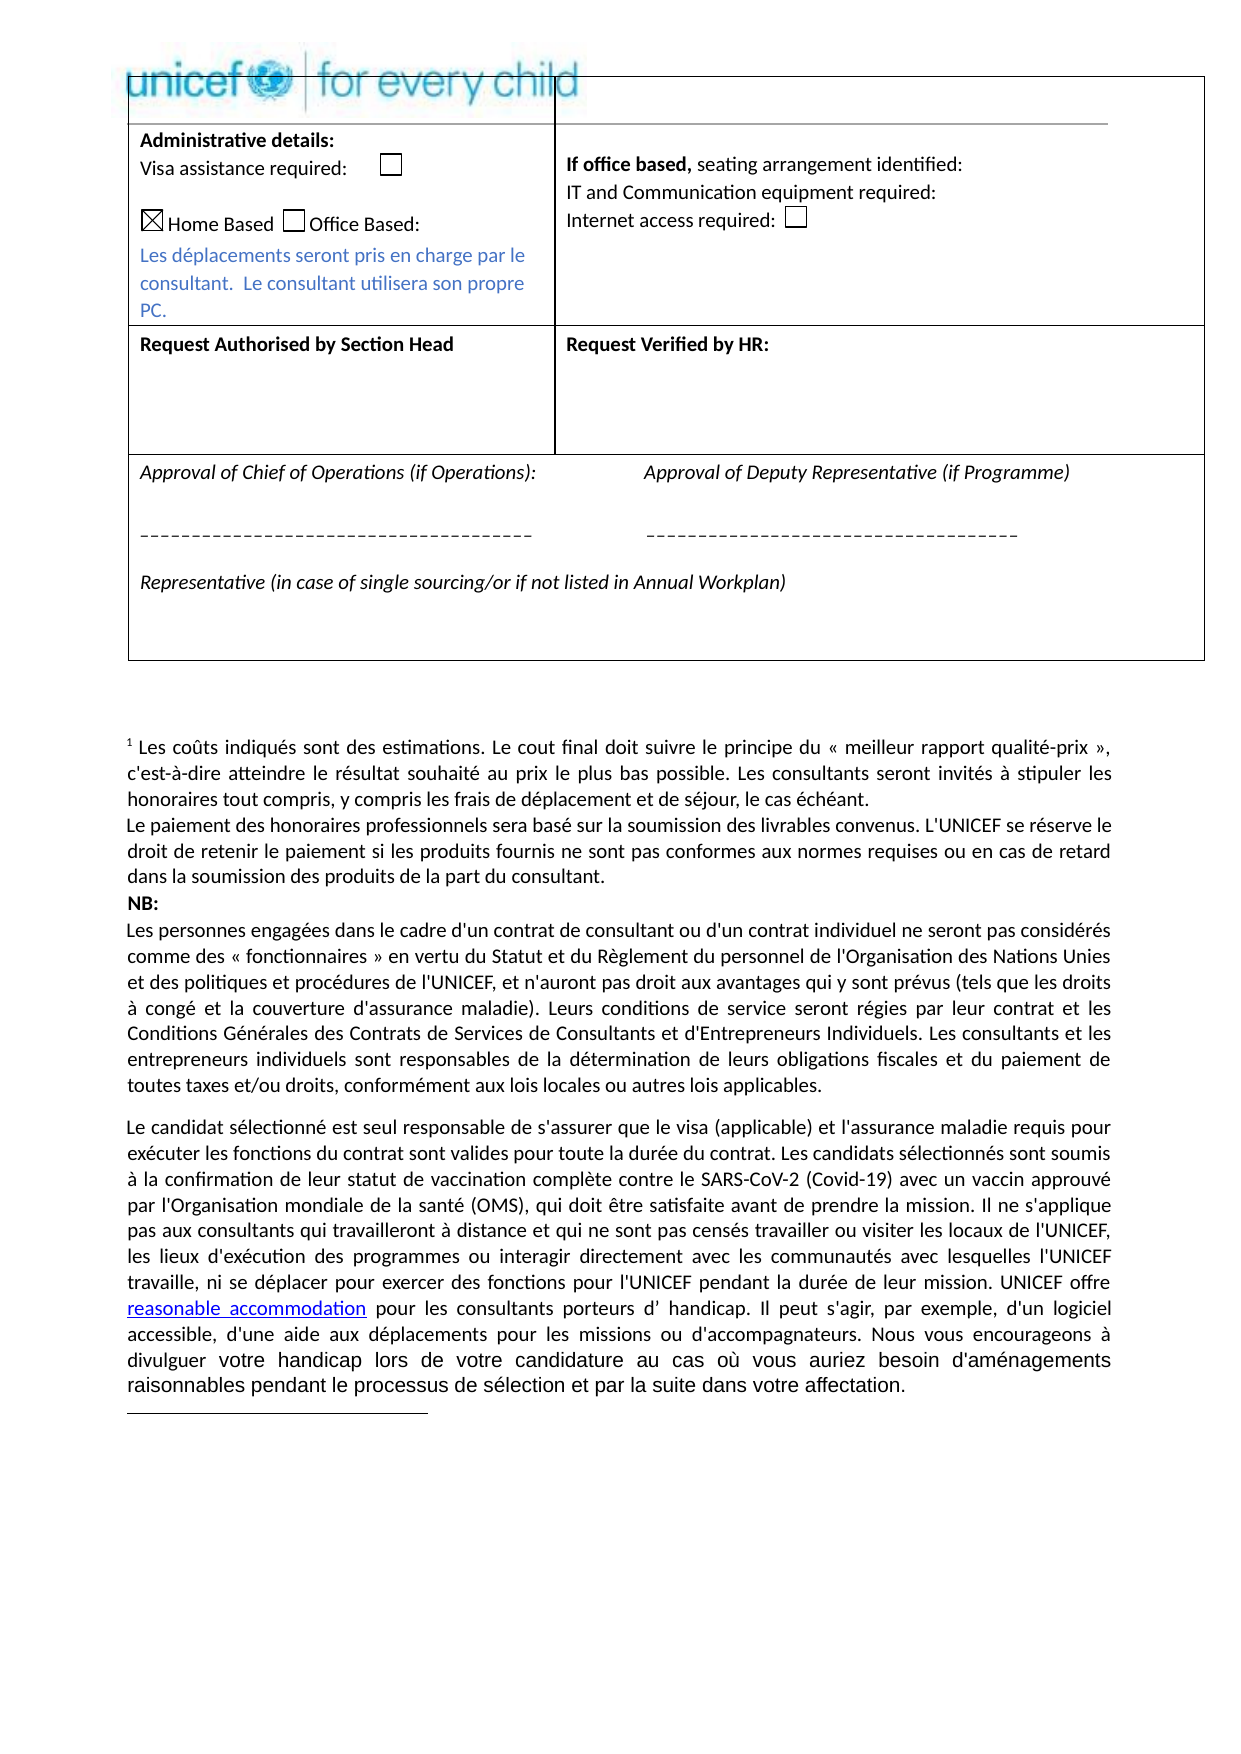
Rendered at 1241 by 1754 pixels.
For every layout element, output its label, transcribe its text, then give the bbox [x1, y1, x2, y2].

table_cell Request Authorised by Section Head [129, 326, 554, 453]
text 1 Les coûts indiqués sont des estimations. Le cout final doit suivre le principe du « meilleur rapport qualité-prix », c'est-à-dire atteindre le résultat souhaité au prix le plus bas possible. Les consultants seront invités à stipuler les honoraires tout compris, y compris les frais de déplacement et de séjour, le cas échéant. [126, 734, 1113, 811]
table_cell Administrative details: Visa assistance required: Home Based Office Based: Les déplacements seront pris en charge par le consultant. Le consultant utilisera son propre PC. [129, 77, 554, 325]
picture [111, 42, 587, 118]
text Le candidat sélectionné est seul responsable de s'assurer que le visa (applicable) et l'assurance maladie requis pour exécuter les fonctions du contrat sont valides pour toute la durée du contrat. Les candidats sélectionnés sont soumis à la confirmation de leur statut de vaccination complète contre le SARS-CoV-2 (Covid-19) avec un vaccin approuvé par l'Organisation mondiale de la santé (OMS), qui doit être satisfaite avant de prendre la mission. Il ne s'applique pas aux consultants qui travailleront à distance et qui ne sont pas censés travailler ou visiter les locaux de l'UNICEF, les lieux d'exécution des programmes ou interagir directement avec les communautés avec lesquelles l'UNICEF travaille, ni se déplacer pour exercer des fonctions pour l'UNICEF pendant la durée de leur mission. UNICEF offre reasonable accommodation pour les consultants porteurs d’ handicap. Il peut s'agir, par exemple, d'un logiciel accessible, d'une aide aux déplacements pour les missions ou d'accompagnateurs. Nous vous encourageons à divulguer votre handicap lors de votre candidature au cas où vous auriez besoin d'aménagements raisonnables pendant le processus de sélection et par la suite dans votre affectation. [126, 1114, 1113, 1397]
text Les personnes engagées dans le cadre d'un contrat de consultant ou d'un contrat individuel ne seront pas considérés comme des « fonctionnaires » en vertu du Statut et du Règlement du personnel de l'Organisation des Nations Unies et des politiques et procédures de l'UNICEF, et n'auront pas droit aux avantages qui y sont prévus (tels que les droits à congé et la couverture d'assurance maladie). Leurs conditions de service seront régies par leur contrat et les Conditions Générales des Contrats de Services de Consultants et d'Entrepreneurs Individuels. Les consultants et les entrepreneurs individuels sont responsables de la détermination de leurs obligations fiscales et du paiement de toutes taxes et/ou droits, conformément aux lois locales ou autres lois applicables. [126, 917, 1113, 1098]
text Le paiement des honoraires professionnels sera basé sur la soumission des livrables convenus. L'UNICEF se réserve le droit de retenir le paiement si les produits fournis ne sont pas conformes aux normes requises ou en cas de retard dans la soumission des produits de la part du consultant. [126, 812, 1113, 889]
table_cell Approval of Chief of Operations (if Operations): Approval of Deputy Representative (if Programme) ______________________________________ ____________________________________ Representative (in case of single sourcing/or if not listed in Annual Workplan) [129, 455, 1204, 660]
table_cell Request Verified by HR: [556, 326, 1204, 453]
text NB: [127, 890, 1113, 915]
table_cell If office based, seating arrangement identified: IT and Communication equipment required: Internet access required: [556, 77, 1204, 325]
